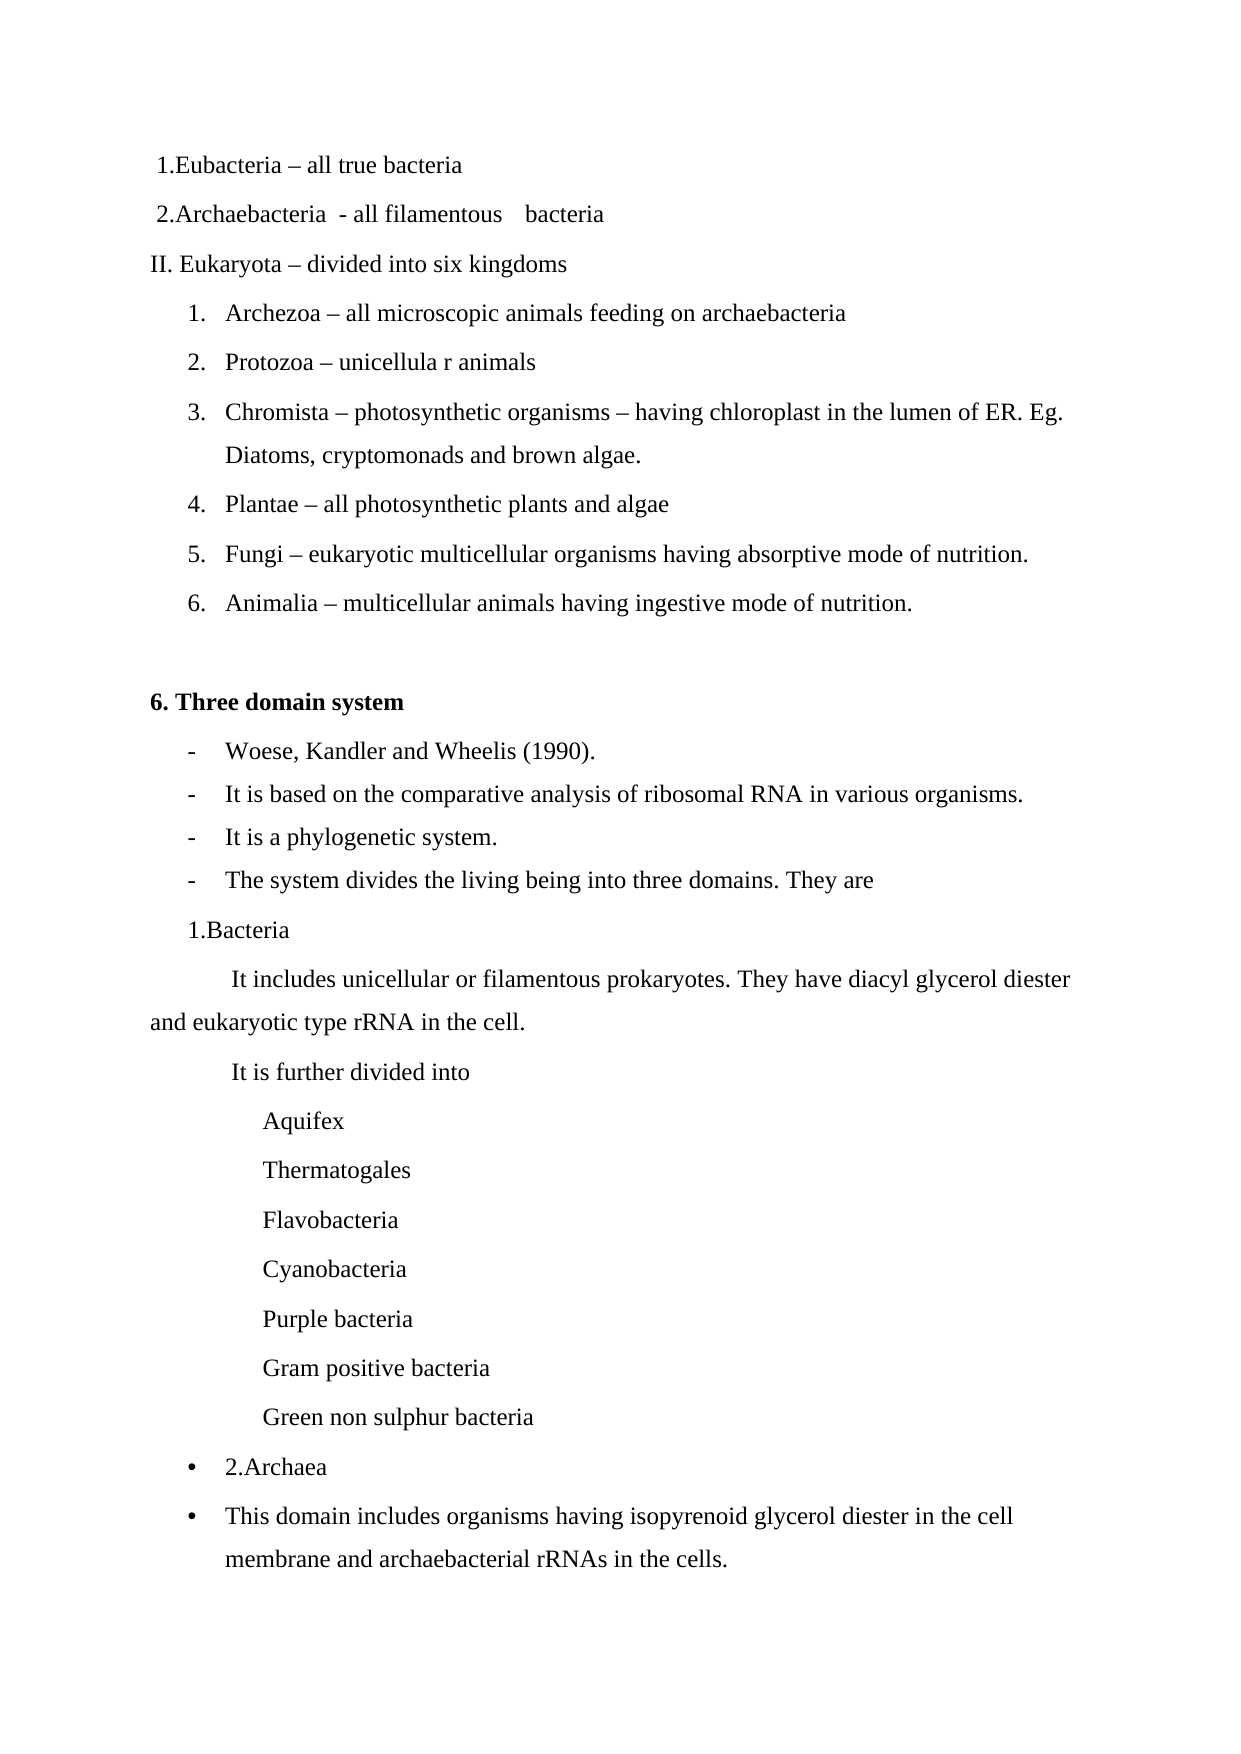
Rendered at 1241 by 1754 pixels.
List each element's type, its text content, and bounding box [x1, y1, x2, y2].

text Flavobacteria [262, 1205, 1090, 1234]
text 1.Bacteria [187, 915, 1090, 944]
text It is further divided into [150, 1057, 1090, 1086]
list Chromista – photosynthetic organisms – having chloroplast in the lumen of ER. Eg. Diatoms, cryptomonads and brown algae. [187, 397, 1090, 469]
text Green non sulphur bacteria [262, 1402, 1090, 1431]
list It is a phylogenetic system. [187, 822, 1090, 851]
text Thermatogales [262, 1156, 1090, 1184]
text Purple bacteria [262, 1304, 1090, 1332]
list 2.Archaea [187, 1452, 1090, 1481]
list It is based on the comparative analysis of ribosomal RNA in various organisms. [187, 779, 1090, 808]
list Protozoa – unicellula r animals [187, 347, 1090, 376]
list Animalia – multicellular animals having ingestive mode of nutrition. [187, 588, 1090, 617]
text It includes unicellular or filamentous prokaryotes. They have diacyl glycerol diester and eukaryotic type rRNA in the cell. [150, 964, 1090, 1036]
list Plantae – all photosynthetic plants and algae [187, 489, 1090, 518]
text 1.Eubacteria – all true bacteria [150, 150, 1090, 179]
list This domain includes organisms having isopyrenoid glycerol diester in the cell membrane and archaebacterial rRNAs in the cells. [187, 1501, 1090, 1573]
list The system divides the living being into three domains. They are [187, 866, 1090, 894]
text 6. Three domain system [150, 687, 1090, 716]
text Aquifex [262, 1106, 1090, 1135]
text 2.Archaebacteria - all filamentous bacteria [150, 199, 1090, 228]
text Cyanobacteria [262, 1254, 1090, 1283]
text Gram positive bacteria [262, 1353, 1090, 1382]
text II. Eukaryota – divided into six kingdoms [150, 249, 1090, 277]
list Archezoa – all microscopic animals feeding on archaebacteria [187, 298, 1090, 327]
list Woese, Kandler and Wheelis (1990). [187, 736, 1090, 765]
list Fungi – eukaryotic multicellular organisms having absorptive mode of nutrition. [187, 539, 1090, 567]
